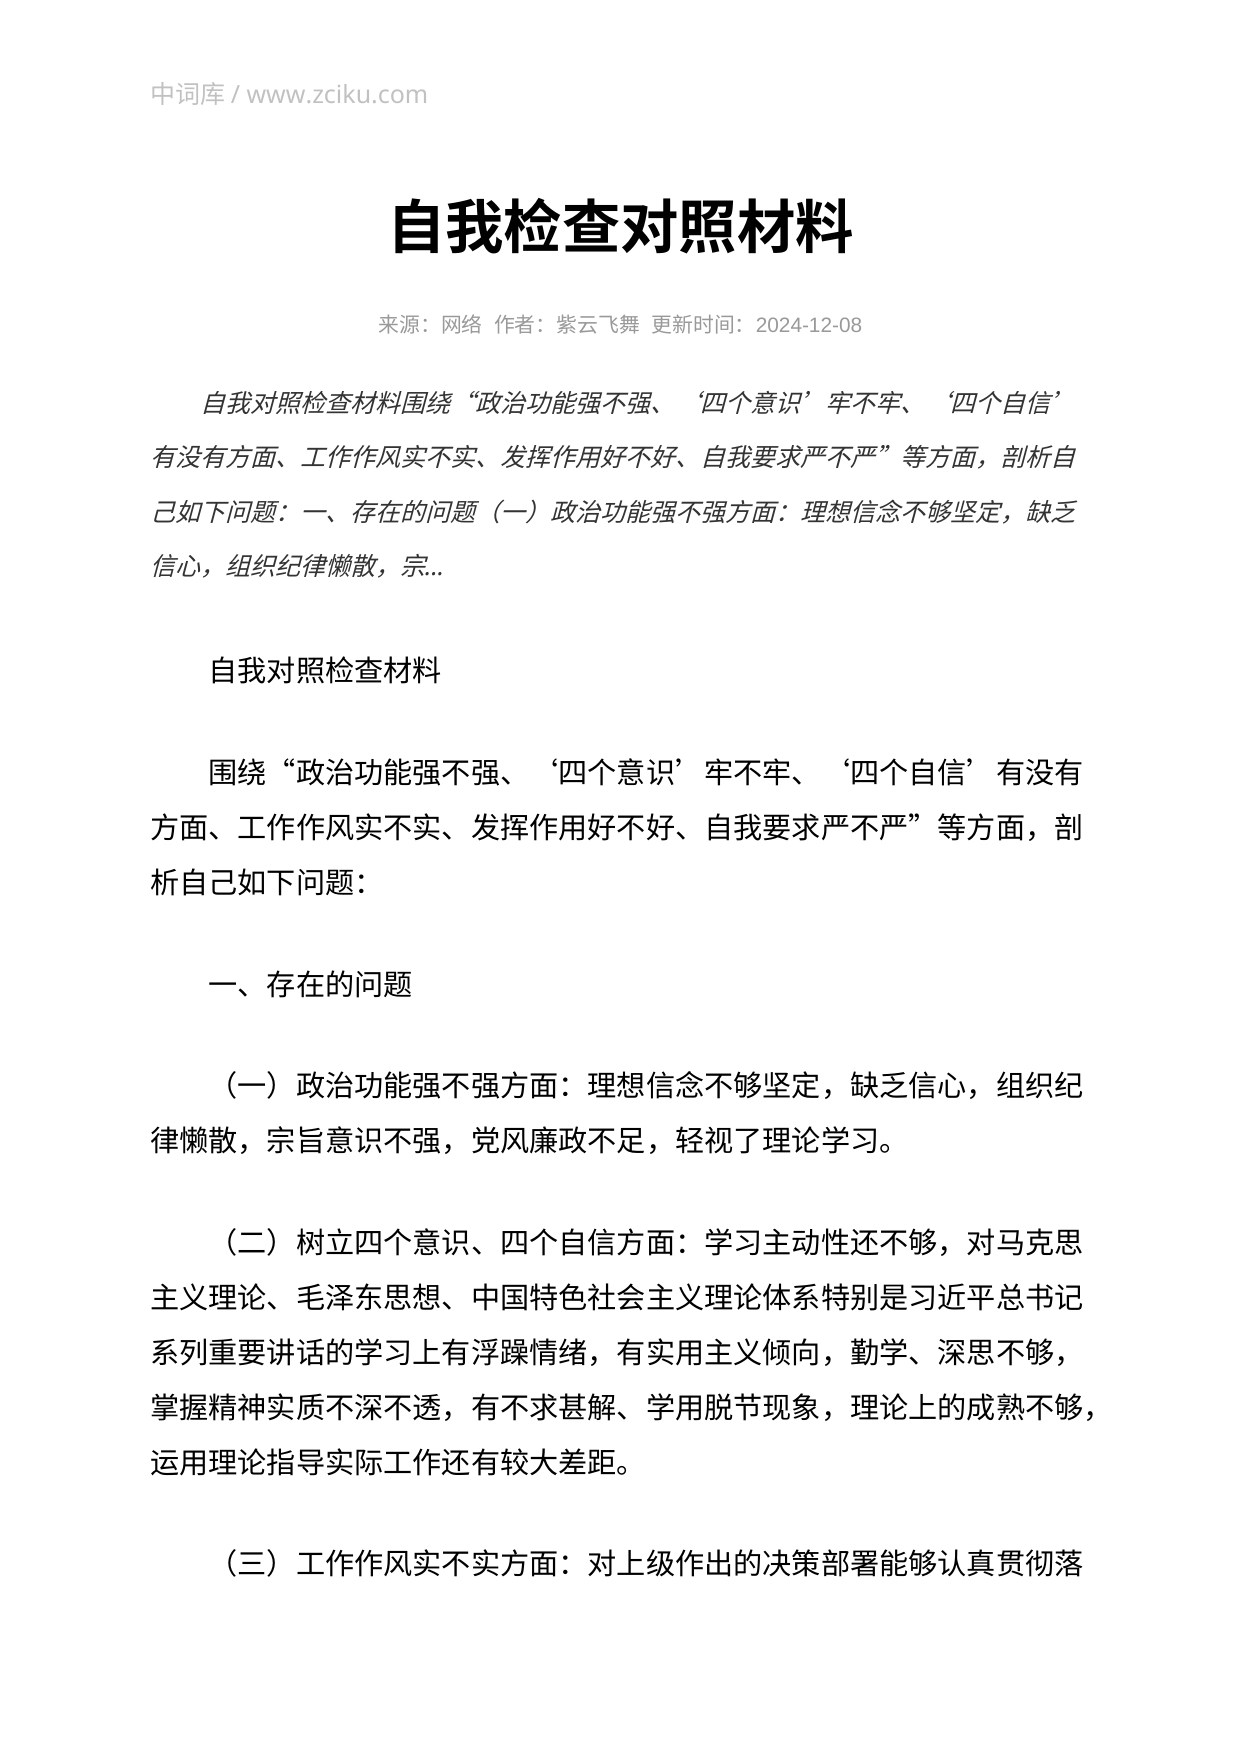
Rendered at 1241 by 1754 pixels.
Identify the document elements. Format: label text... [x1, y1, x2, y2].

text 自我对照检查材料围绕“政治功能强不强、‘四个意识’牢不牢、‘四个自信’有没有方面、工作作风实不实、发挥作用好不好、自我要求严不严”等方面，剖析自己如下问题：一、存在的问题（一）政治功能强不强方面：理想信念不够坚定，缺乏信心，组织纪律懒散，宗... [150, 383, 1090, 583]
text 围绕“政治功能强不强、‘四个意识’牢不牢、‘四个自信’有没有方面、工作作风实不实、发挥作用好不好、自我要求严不严”等方面，剖析自己如下问题： [150, 749, 1090, 902]
text （二）树立四个意识、四个自信方面：学习主动性还不够，对马克思主义理论、毛泽东思想、中国特色社会主义理论体系特别是习近平总书记系列重要讲话的学习上有浮躁情绪，有实用主义倾向，勤学、深思不够，掌握精神实质不深不透，有不求甚解、学用脱节现象，理论上的成熟不够，运用理论指导实际工作还有较大差距。 [150, 1219, 1090, 1481]
text 一、存在的问题 [150, 961, 1090, 1003]
subtitle 自我检查对照材料 [150, 181, 1090, 266]
text 自我对照检查材料 [150, 648, 1090, 690]
text （一）政治功能强不强方面：理想信念不够坚定，缺乏信心，组织纪律懒散，宗旨意识不强，党风廉政不足，轻视了理论学习。 [150, 1063, 1090, 1160]
text 来源：网络 作者：紫云飞舞 更新时间：2024-12-08 [150, 313, 1090, 337]
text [150, 1541, 1090, 1583]
